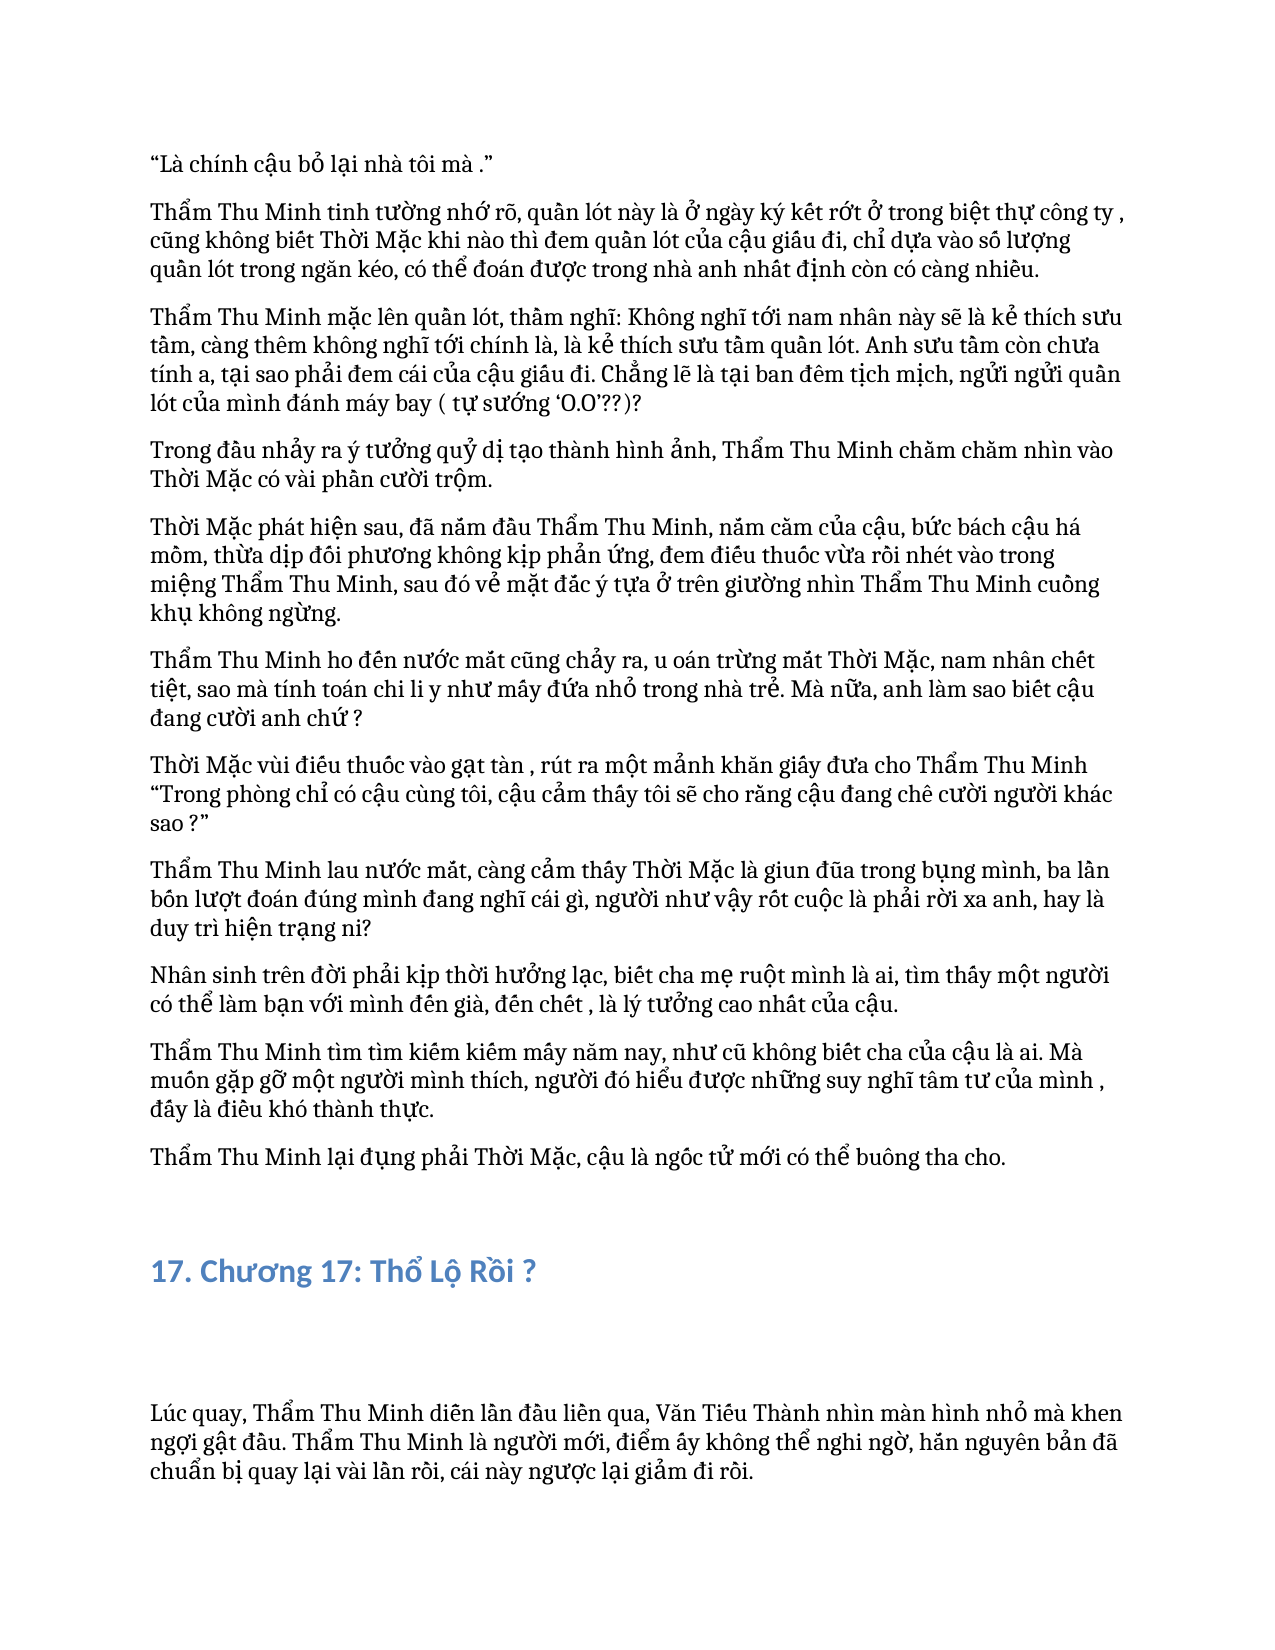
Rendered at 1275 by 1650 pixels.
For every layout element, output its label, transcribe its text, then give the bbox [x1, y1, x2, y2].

text Trong đầu nhảy ra ý tưởng quỷ dị tạo thành hình ảnh, Thẩm Thu Minh chằm chằm nhìn vào Thời Mặc có vài phần cười trộm. [150, 436, 1125, 494]
text Thời Mặc phát hiện sau, đã nắm đầu Thẩm Thu Minh, nắm cằm của cậu, bức bách cậu há mồm, thừa dịp đối phương không kịp phản ứng, đem điếu thuốc vừa rồi nhét vào trong miệng Thẩm Thu Minh, sau đó vẻ mặt đắc ý tựa ở trên giường nhìn Thẩm Thu Minh cuồng khụ không ngừng. [150, 512, 1125, 627]
text Thẩm Thu Minh tinh tường nhớ rõ, quần lót này là ở ngày ký kết rớt ở trong biệt thự công ty , cũng không biết Thời Mặc khi nào thì đem quần lót của cậu giấu đi, chỉ dựa vào số lượng quần lót trong ngăn kéo, có thể đoán được trong nhà anh nhất định còn có càng nhiều. [150, 197, 1125, 284]
text Thời Mặc vùi điếu thuốc vào gạt tàn , rút ra một mảnh khăn giấy đưa cho Thẩm Thu Minh “Trong phòng chỉ có cậu cùng tôi, cậu cảm thấy tôi sẽ cho rằng cậu đang chê cười người khác sao ?” [150, 751, 1125, 837]
text “Là chính cậu bỏ lại nhà tôi mà .” [150, 150, 1125, 179]
text Thẩm Thu Minh ho đến nước mắt cũng chảy ra, u oán trừng mắt Thời Mặc, nam nhân chết tiệt, sao mà tính toán chi li y như mấy đứa nhỏ trong nhà trẻ. Mà nữa, anh làm sao biết cậu đang cười anh chứ ? [150, 646, 1125, 732]
text Thẩm Thu Minh tìm tìm kiếm kiếm mấy năm nay, như cũ không biết cha của cậu là ai. Mà muốn gặp gỡ một người mình thích, người đó hiểu được những suy nghĩ tâm tư của mình , đấy là điều khó thành thực. [150, 1037, 1125, 1124]
text Nhân sinh trên đời phải kịp thời hưởng lạc, biết cha mẹ ruột mình là ai, tìm thấy một người có thể làm bạn với mình đến già, đến chết , là lý tưởng cao nhất của cậu. [150, 961, 1125, 1019]
text Lúc quay, Thẩm Thu Minh diễn lần đầu liền qua, Văn Tiếu Thành nhìn màn hình nhỏ mà khen ngợi gật đầu. Thẩm Thu Minh là người mới, điểm ấy không thể nghi ngờ, hắn nguyên bản đã chuẩn bị quay lại vài lần rồi, cái này ngược lại giảm đi rồi. [150, 1399, 1125, 1485]
text Thẩm Thu Minh lau nước mắt, càng cảm thấy Thời Mặc là giun đũa trong bụng mình, ba lần bốn lượt đoán đúng mình đang nghĩ cái gì, người như vậy rốt cuộc là phải rời xa anh, hay là duy trì hiện trạng ni? [150, 856, 1125, 942]
text Thẩm Thu Minh mặc lên quần lót, thầm nghĩ: Không nghĩ tới nam nhân này sẽ là kẻ thích sưu tầm, càng thêm không nghĩ tới chính là, là kẻ thích sưu tầm quần lót. Anh sưu tầm còn chưa tính a, tại sao phải đem cái của cậu giấu đi. Chẳng lẽ là tại ban đêm tịch mịch, ngửi ngửi quần lót của mình đánh máy bay ( tự sướng ‘O.O’??)? [150, 302, 1125, 417]
text Thẩm Thu Minh lại đụng phải Thời Mặc, cậu là ngốc tử mới có thể buông tha cho. [150, 1142, 1125, 1229]
subtitle 17. Chương 17: Thổ Lộ Rồi ? [150, 1249, 1125, 1290]
